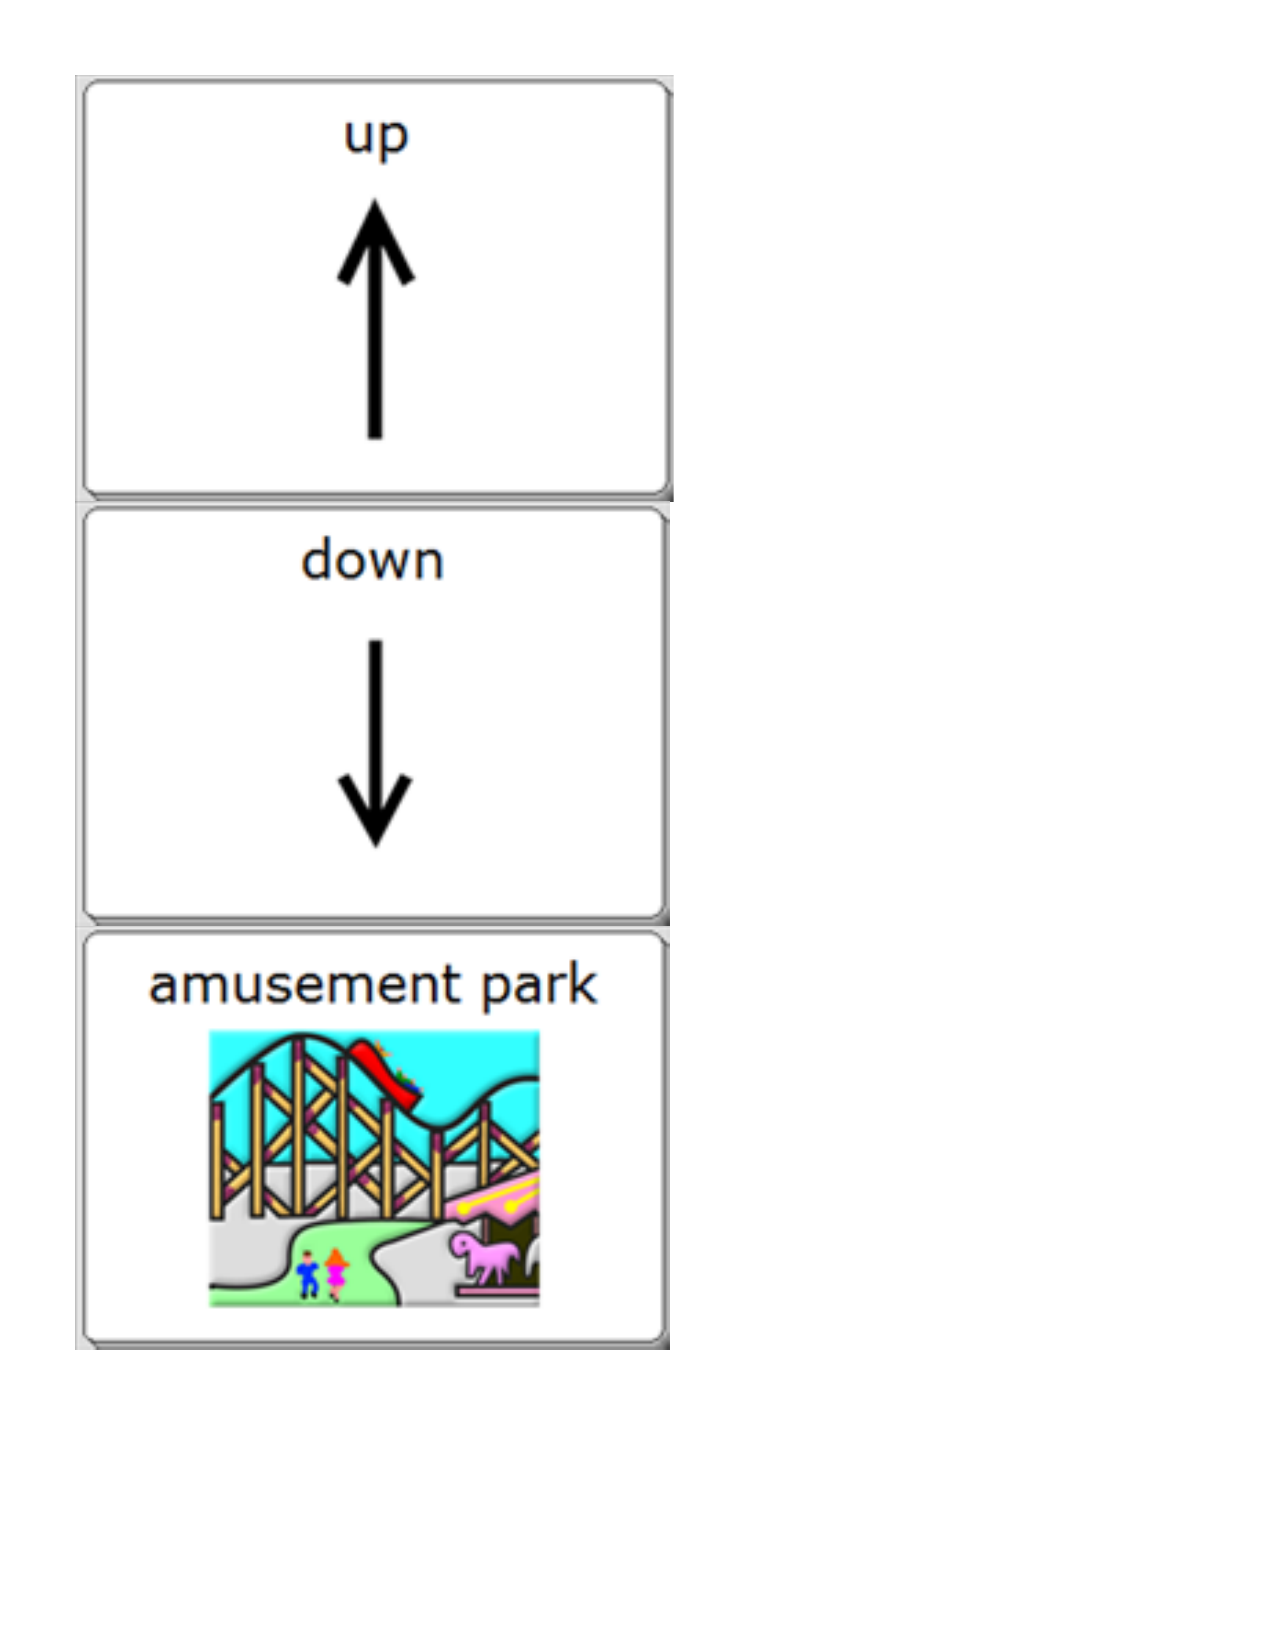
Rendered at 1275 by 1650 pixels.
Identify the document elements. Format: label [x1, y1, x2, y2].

picture [75, 75, 674, 1350]
